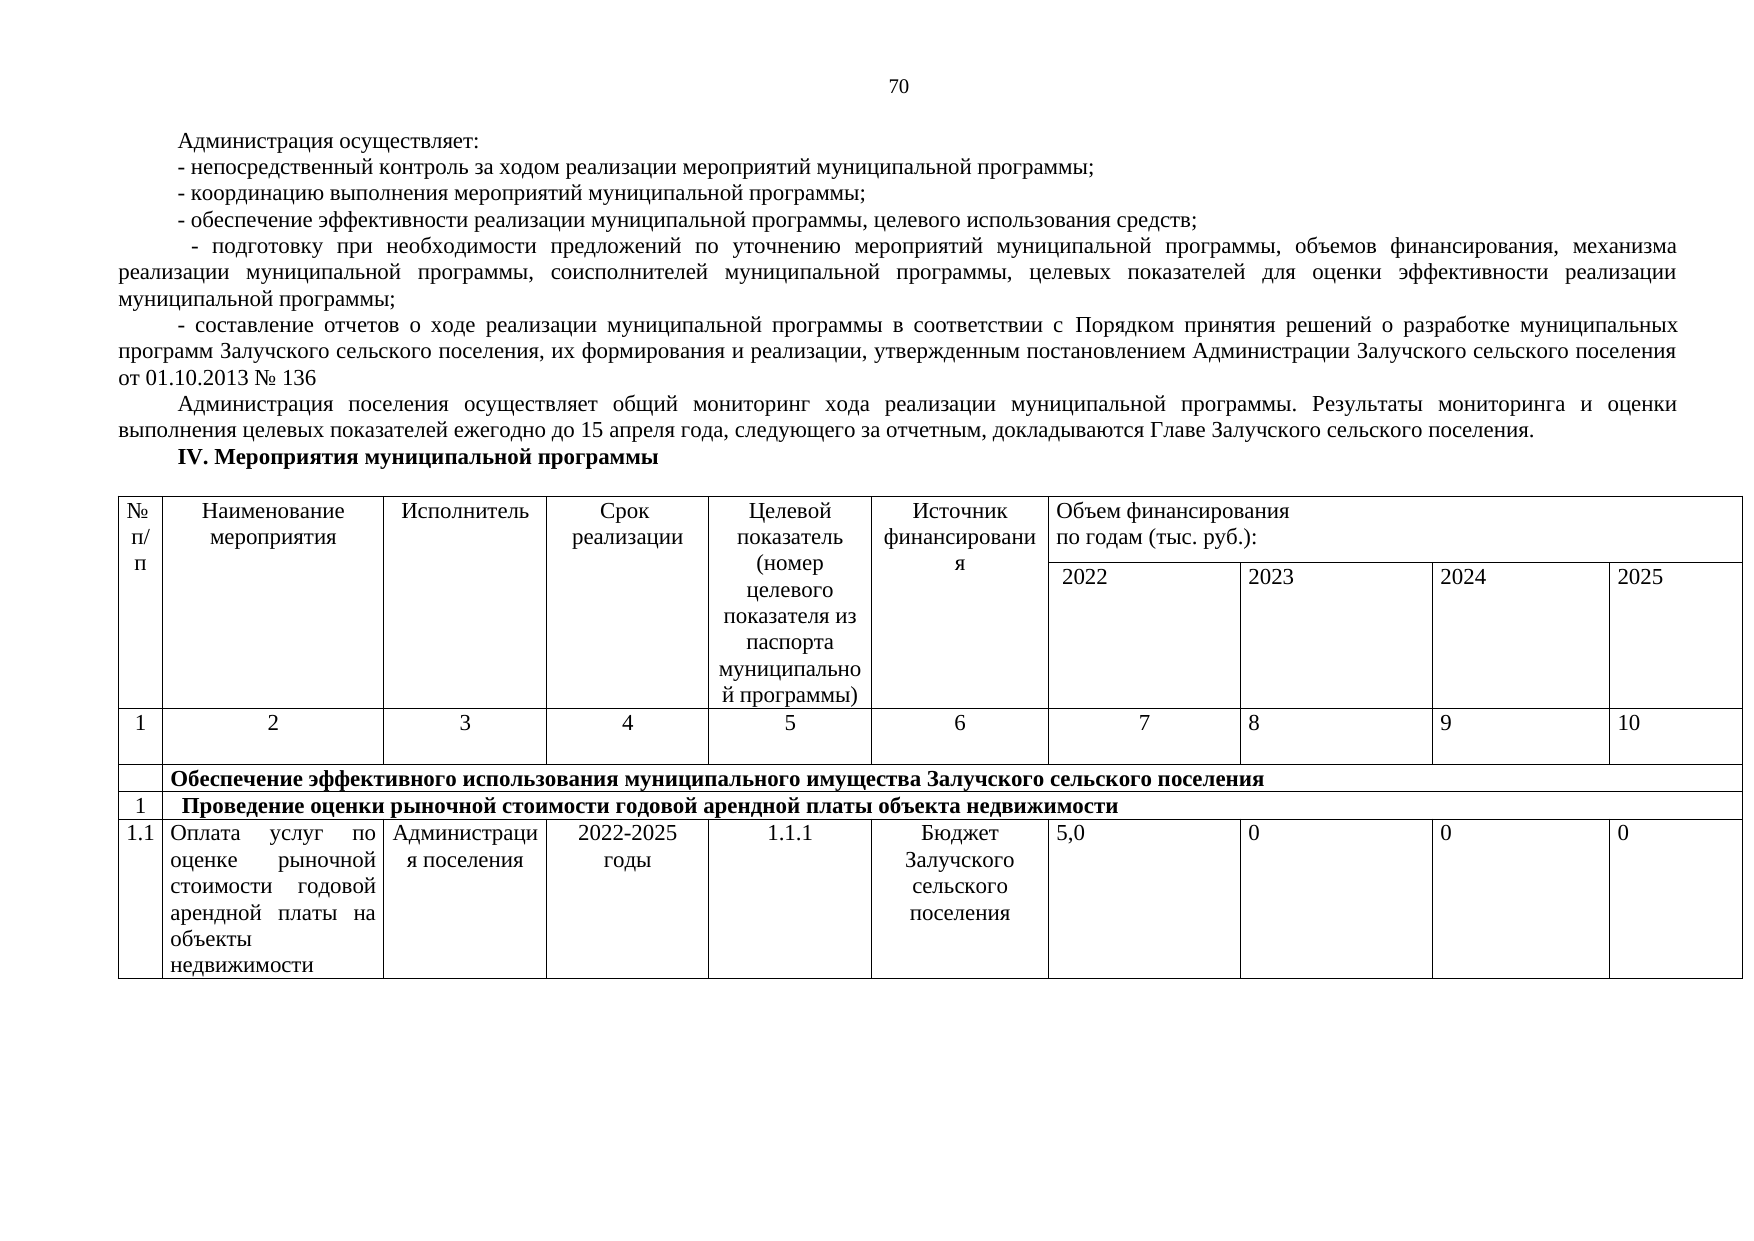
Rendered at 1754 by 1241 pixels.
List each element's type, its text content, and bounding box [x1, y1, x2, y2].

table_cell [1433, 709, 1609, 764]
text - обеспечение эффективности реализации муниципальной программы, целевого использования средств; [118, 206, 1679, 232]
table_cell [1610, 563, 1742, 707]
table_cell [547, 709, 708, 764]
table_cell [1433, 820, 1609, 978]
text - непосредственный контроль за ходом реализации мероприятий муниципальной программы; [118, 153, 1679, 179]
text - координацию выполнения мероприятий муниципальной программы; [118, 179, 1679, 206]
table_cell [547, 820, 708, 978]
text - подготовку при необходимости предложений по уточнению мероприятий муниципальной программы, объемов финансирования, механизма реализации муниципальной программы, соисполнителей муниципальной программы, целевых показателей для оценки эффективности реализации муниципальной программы; [118, 232, 1679, 311]
text Администрация поселения осуществляет общий мониторинг хода реализации муниципальной программы. Результаты мониторинга и оценки выполнения целевых показателей ежегодно до 15 апреля года, следующего за отчетным, докладываются Главе Залучского сельского поселения. [118, 390, 1679, 443]
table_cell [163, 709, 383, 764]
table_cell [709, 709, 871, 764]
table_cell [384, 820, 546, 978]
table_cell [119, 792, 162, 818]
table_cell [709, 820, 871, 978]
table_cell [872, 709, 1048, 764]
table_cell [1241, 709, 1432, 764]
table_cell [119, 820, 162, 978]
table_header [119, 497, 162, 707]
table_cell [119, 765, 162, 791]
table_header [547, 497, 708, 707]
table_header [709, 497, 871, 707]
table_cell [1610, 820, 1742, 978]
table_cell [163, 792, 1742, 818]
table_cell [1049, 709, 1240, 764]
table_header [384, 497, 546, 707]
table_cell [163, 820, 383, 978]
text Администрация осуществляет: [118, 127, 1679, 153]
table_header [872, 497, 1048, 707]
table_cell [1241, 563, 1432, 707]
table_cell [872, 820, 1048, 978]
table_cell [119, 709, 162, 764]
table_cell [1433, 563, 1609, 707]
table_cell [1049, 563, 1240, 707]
text - составление отчетов о ходе реализации муниципальной программы в соответствии с Порядком принятия решений о разработке муниципальных программ Залучского сельского поселения, их формирования и реализации, утвержденным постановлением Администрации Залучского сельского поселения от 01.10.2013 № 136 [118, 311, 1679, 390]
text IV. Мероприятия муниципальной программы [118, 443, 1679, 469]
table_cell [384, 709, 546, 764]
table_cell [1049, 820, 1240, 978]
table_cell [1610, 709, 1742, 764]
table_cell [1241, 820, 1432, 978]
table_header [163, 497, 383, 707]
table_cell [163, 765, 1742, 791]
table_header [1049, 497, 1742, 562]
